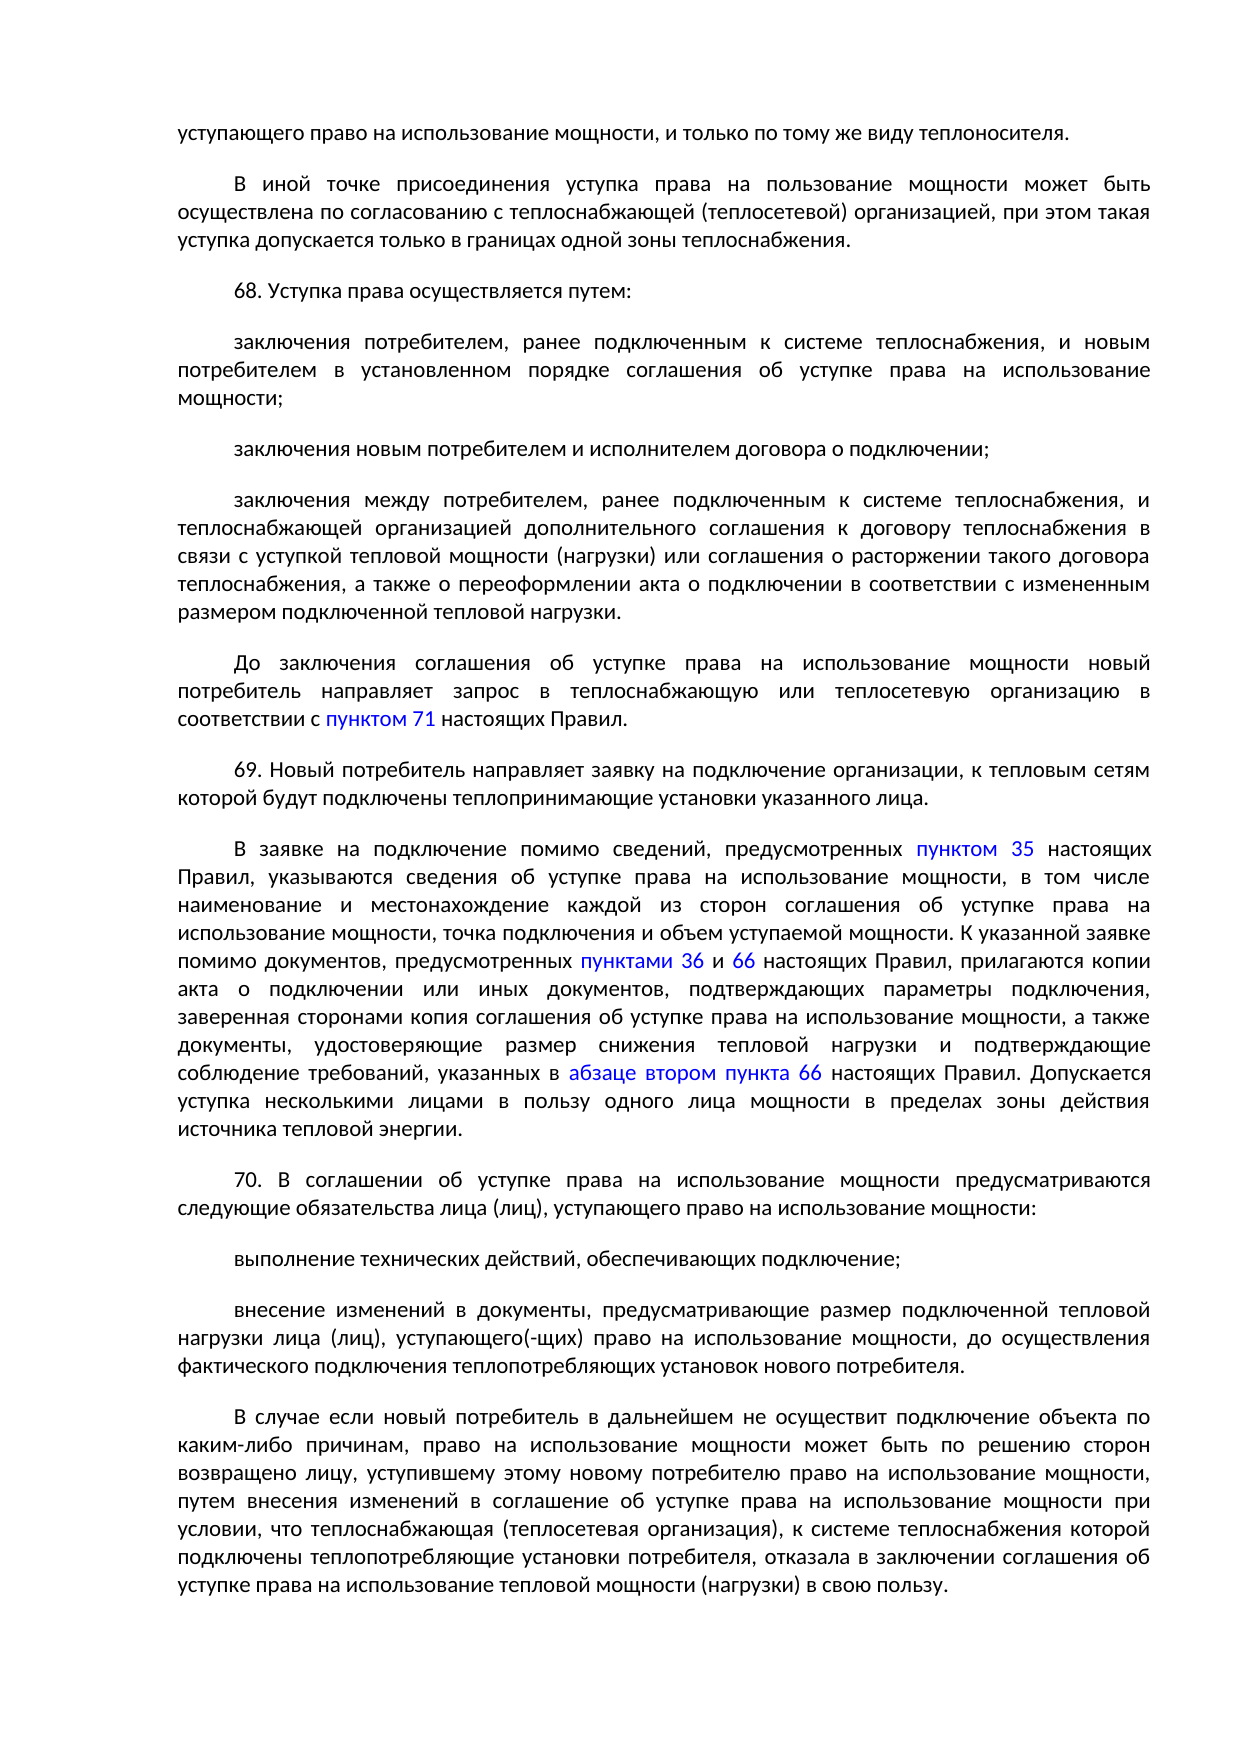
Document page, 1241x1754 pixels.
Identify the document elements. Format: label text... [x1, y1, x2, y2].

text В случае если новый потребитель в дальнейшем не осуществит подключение объекта по каким-либо причинам, право на использование мощности может быть по решению сторон возвращено лицу, уступившему этому новому потребителю право на использование мощности, путем внесения изменений в соглашение об уступке права на использование мощности при условии, что теплоснабжающая (теплосетевая организация), к системе теплоснабжения которой подключены теплопотребляющие установки потребителя, отказала в заключении соглашения об уступке права на использование тепловой мощности (нагрузки) в свою пользу. [177, 1402, 1152, 1598]
text 69. Новый потребитель направляет заявку на подключение организации, к тепловым сетям которой будут подключены теплопринимающие установки указанного лица. [177, 755, 1152, 811]
text заключения новым потребителем и исполнителем договора о подключении; [177, 434, 1152, 462]
text В заявке на подключение помимо сведений, предусмотренных пунктом 35 настоящих Правил, указываются сведения об уступке права на использование мощности, в том числе наименование и местонахождение каждой из сторон соглашения об уступке права на использование мощности, точка подключения и объем уступаемой мощности. К указанной заявке помимо документов, предусмотренных пунктами 36 и 66 настоящих Правил, прилагаются копии акта о подключении или иных документов, подтверждающих параметры подключения, заверенная сторонами копия соглашения об уступке права на использование мощности, а также документы, удостоверяющие размер снижения тепловой нагрузки и подтверждающие соблюдение требований, указанных в абзаце втором пункта 66 настоящих Правил. Допускается уступка несколькими лицами в пользу одного лица мощности в пределах зоны действия источника тепловой энергии. [177, 834, 1152, 1142]
text 70. В соглашении об уступке права на использование мощности предусматриваются следующие обязательства лица (лиц), уступающего право на использование мощности: [177, 1165, 1152, 1221]
text заключения между потребителем, ранее подключенным к системе теплоснабжения, и теплоснабжающей организацией дополнительного соглашения к договору теплоснабжения в связи с уступкой тепловой мощности (нагрузки) или соглашения о расторжении такого договора теплоснабжения, а также о переоформлении акта о подключении в соответствии с измененным размером подключенной тепловой нагрузки. [177, 485, 1152, 625]
text внесение изменений в документы, предусматривающие размер подключенной тепловой нагрузки лица (лиц), уступающего(-щих) право на использование мощности, до осуществления фактического подключения теплопотребляющих установок нового потребителя. [177, 1295, 1152, 1379]
text До заключения соглашения об уступке права на использование мощности новый потребитель направляет запрос в теплоснабжающую или теплосетевую организацию в соответствии с пунктом 71 настоящих Правил. [177, 648, 1152, 732]
text выполнение технических действий, обеспечивающих подключение; [177, 1244, 1152, 1272]
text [177, 118, 1152, 146]
text заключения потребителем, ранее подключенным к системе теплоснабжения, и новым потребителем в установленном порядке соглашения об уступке права на использование мощности; [177, 327, 1152, 411]
text В иной точке присоединения уступка права на пользование мощности может быть осуществлена по согласованию с теплоснабжающей (теплосетевой) организацией, при этом такая уступка допускается только в границах одной зоны теплоснабжения. [177, 169, 1152, 253]
text 68. Уступка права осуществляется путем: [177, 276, 1152, 304]
